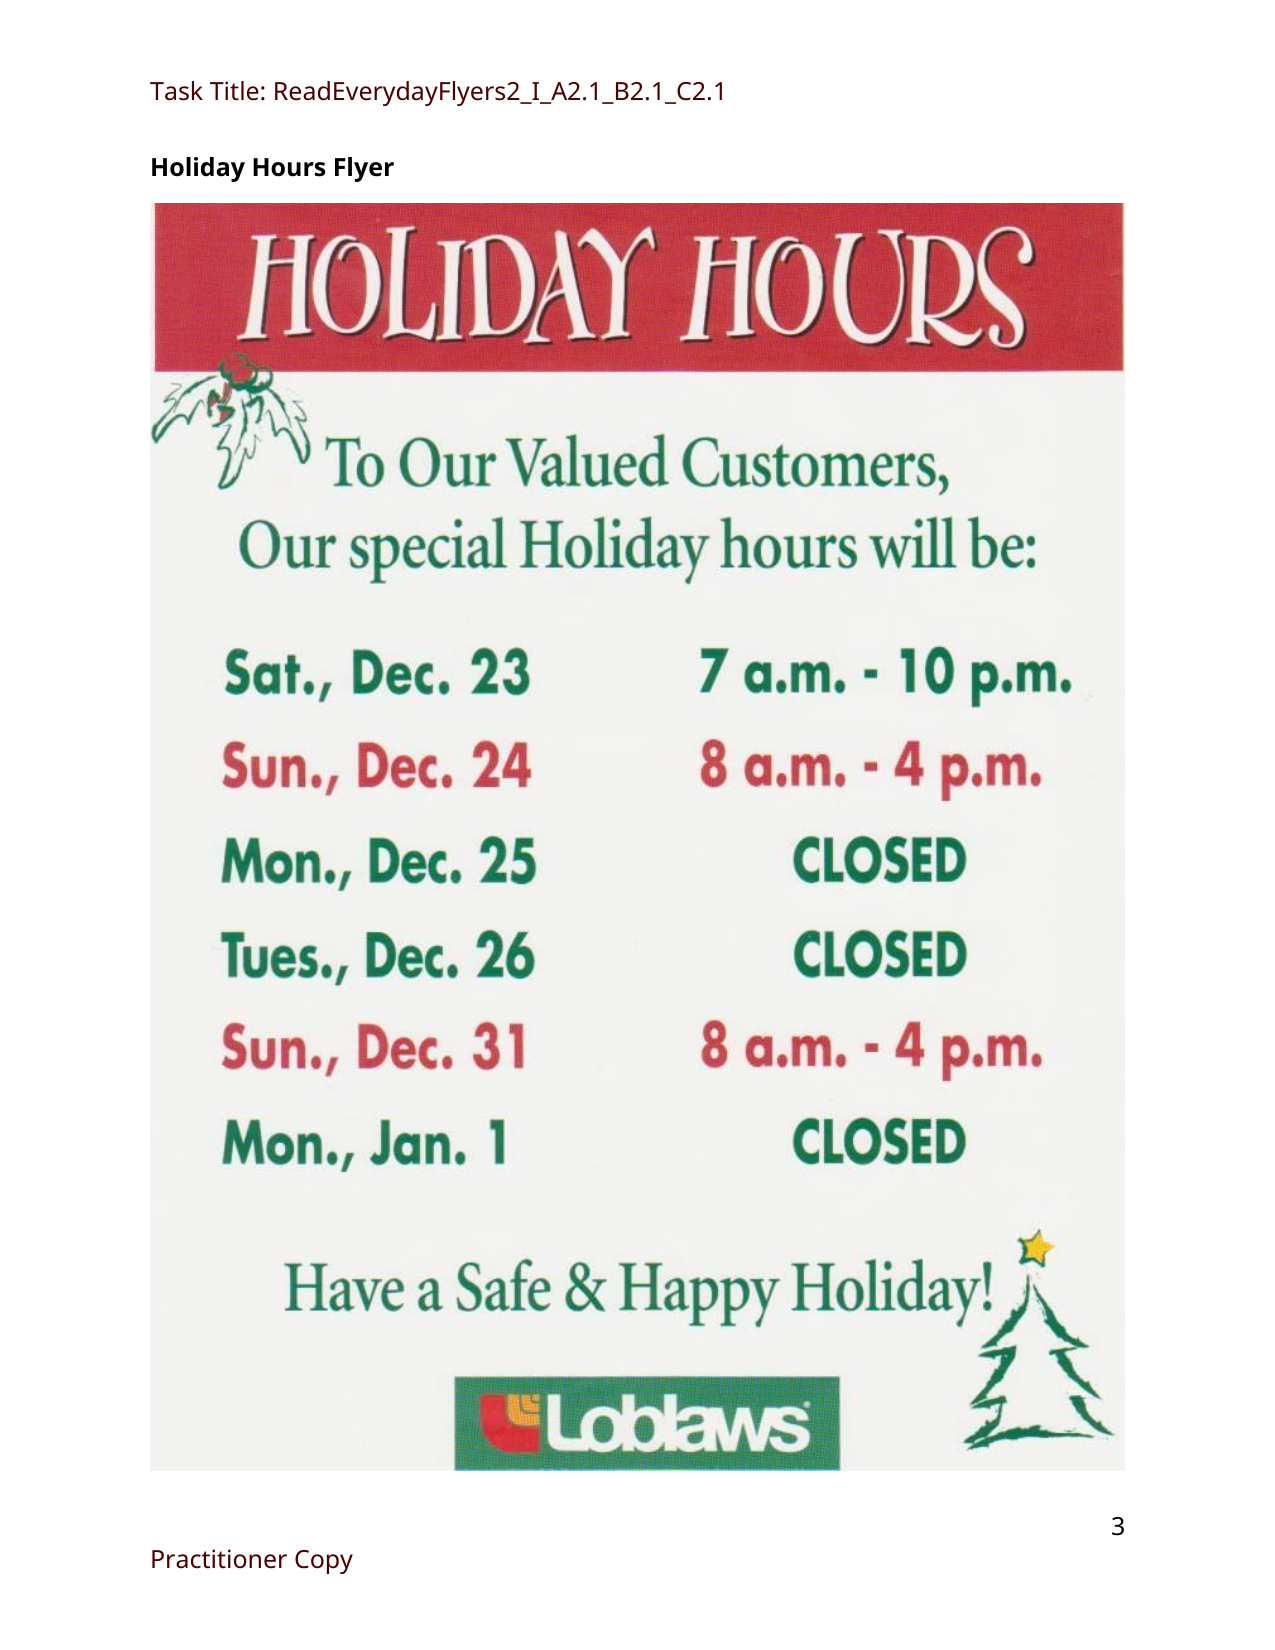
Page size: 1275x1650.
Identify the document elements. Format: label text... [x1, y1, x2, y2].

text Holiday Hours Flyer [150, 150, 1125, 184]
picture [150, 203, 1125, 1471]
